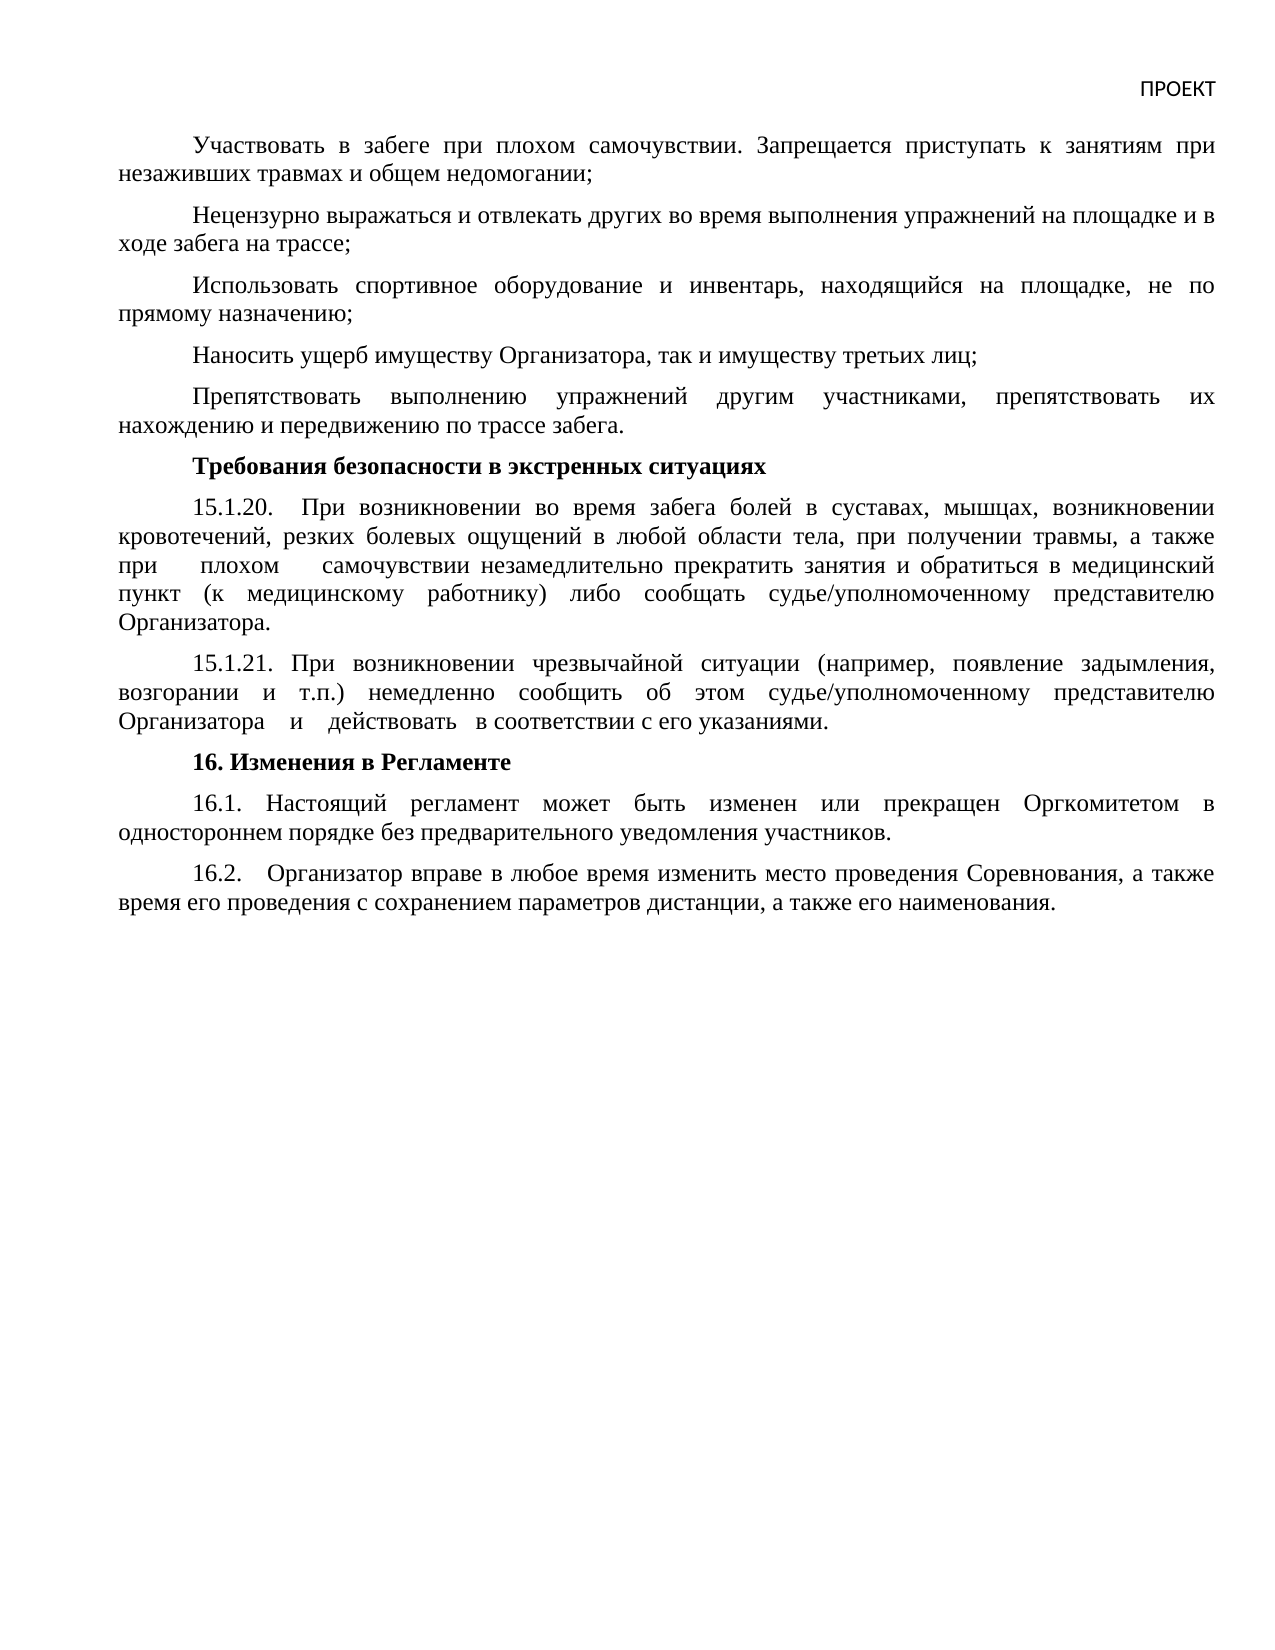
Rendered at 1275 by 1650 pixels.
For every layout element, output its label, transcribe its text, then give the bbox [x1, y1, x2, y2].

text 16. Изменения в Регламенте [118, 747, 1216, 776]
text Требования безопасности в экстренных ситуациях [118, 451, 1216, 480]
text 15.1.20. При возникновении во время забега болей в суставах, мышцах, возникновении кровотечений, резких болевых ощущений в любой области тела, при получении травмы, а также при плохом самочувствии незамедлительно прекратить занятия и обратиться в медицинский пункт (к медицинскому работнику) либо сообщать судье/уполномоченному представителю Организатора. [118, 492, 1216, 636]
text 16.2. Организатор вправе в любое время изменить место проведения Соревнования, а также время его проведения с сохранением параметров дистанции, а также его наименования. [118, 858, 1216, 916]
text Нецензурно выражаться и отвлекать других во время выполнения упражнений на площадке и в ходе забега на трассе; [118, 200, 1216, 257]
text Участвовать в забеге при плохом самочувствии. Запрещается приступать к занятиям при незаживших травмах и общем недомогании; [118, 130, 1216, 187]
text Препятствовать выполнению упражнений другим участниками, препятствовать их нахождению и передвижению по трассе забега. [118, 381, 1216, 438]
text Наносить ущерб имуществу Организатора, так и имуществу третьих лиц; [118, 340, 1216, 368]
text 16.1. Настоящий регламент может быть изменен или прекращен Оргкомитетом в одностороннем порядке без предварительного уведомления участников. [118, 788, 1216, 846]
text 15.1.21. При возникновении чрезвычайной ситуации (например, появление задымления, возгорании и т.п.) немедленно сообщить об этом судье/уполномоченному представителю Организатора и действовать в соответствии с его указаниями. [118, 648, 1216, 735]
text Использовать спортивное оборудование и инвентарь, находящийся на площадке, не по прямому назначению; [118, 270, 1216, 327]
